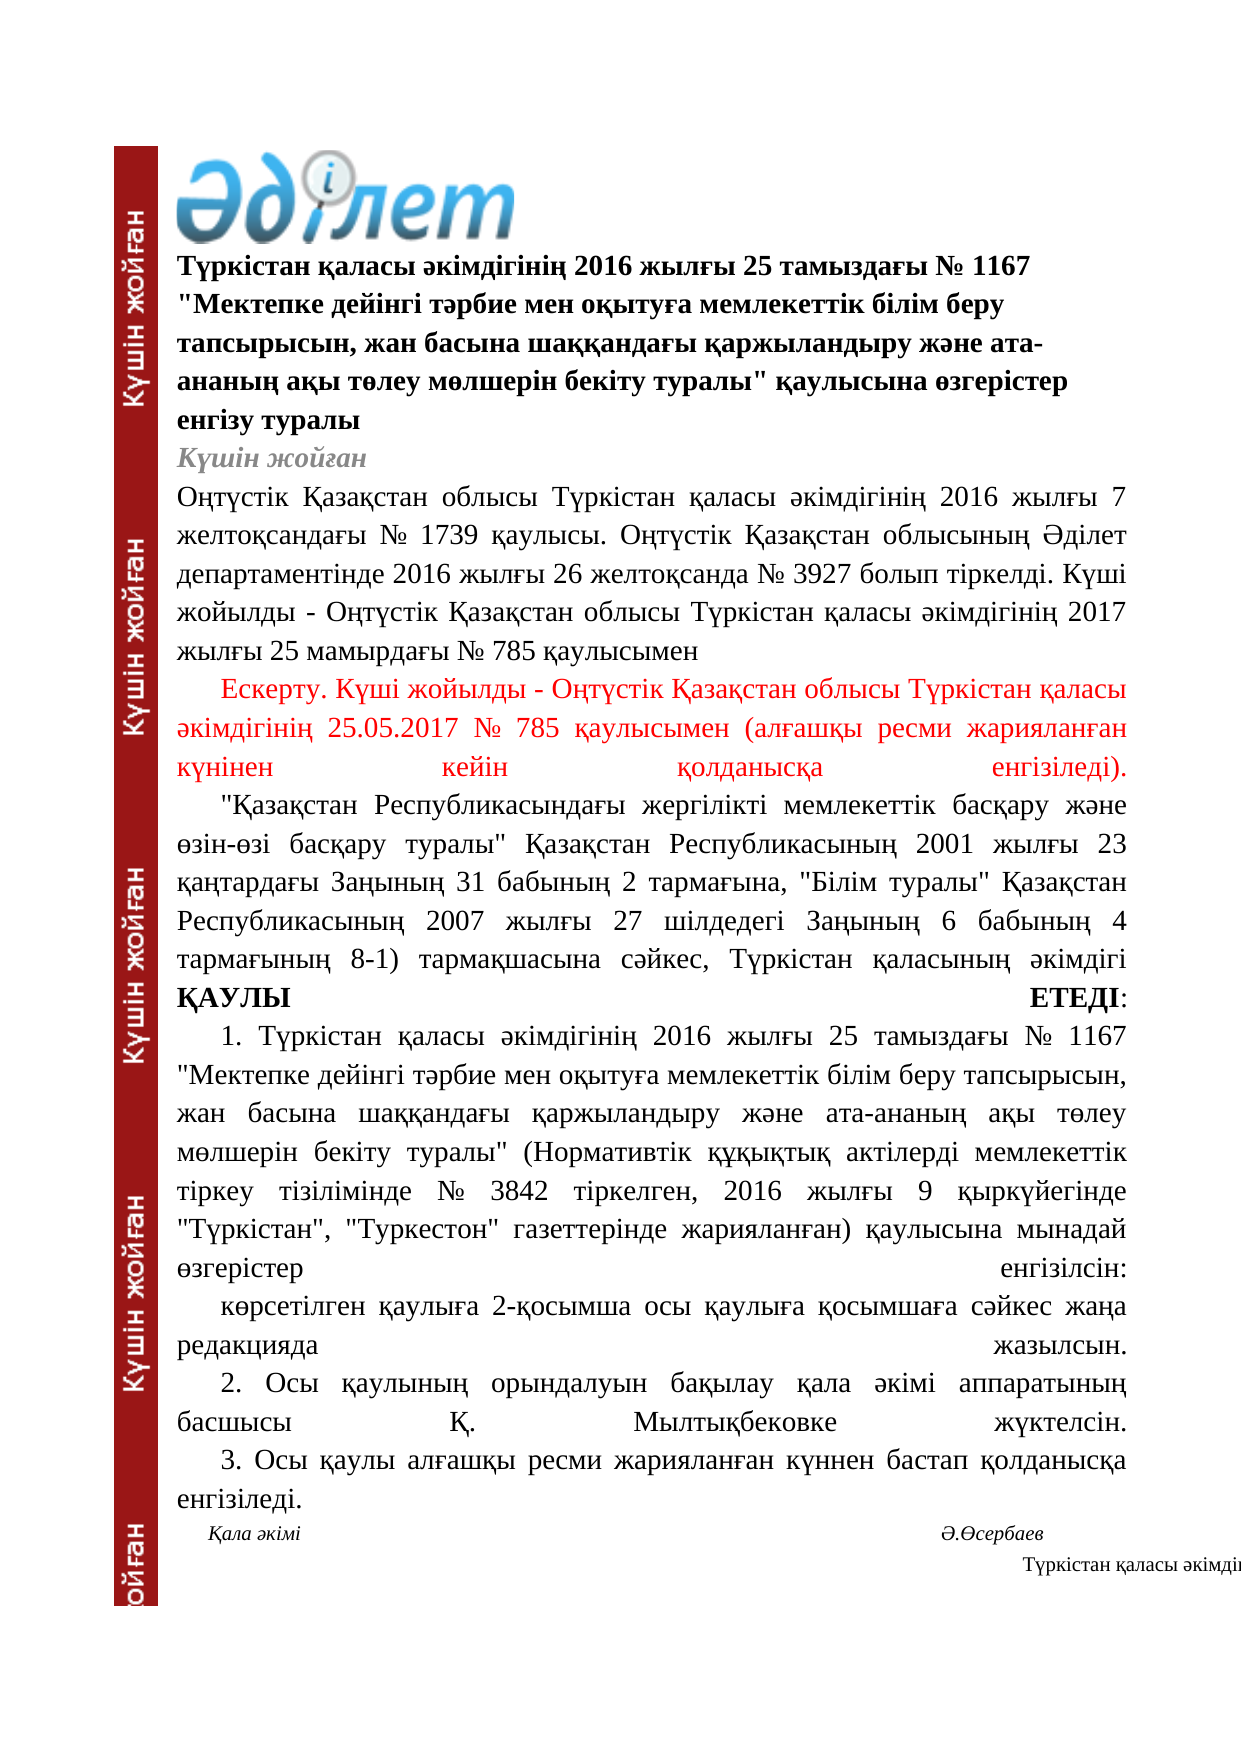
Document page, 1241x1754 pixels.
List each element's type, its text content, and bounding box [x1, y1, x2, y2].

picture [114, 474, 158, 479]
text Ескерту. Күшi жойылды - Оңтүстiк Қазақстан облысы Түркістан қаласы әкімдігінің 25.05.2017 № 785 қаулысымен (алғашқы ресми жарияланған күнінен кейін қолданысқа енгізіледі). "Қазақстан Республикасындағы жергілікті мемлекеттік басқару және өзін-өзі басқару туралы" Қазақстан Республикасының 2001 жылғы 23 қаңтардағы Заңының 31 бабының 2 тармағына, "Білім туралы" Қазақстан Республикасының 2007 жылғы 27 шілдедегі Заңының 6 бабының 4 тармағының 8-1) тармақшасына сәйкес, Түркістан қаласының әкімдігі ҚАУЛЫ ЕТЕДІ: 1. Түркістан қаласы әкімдігінің 2016 жылғы 25 тамыздағы № 1167 "Мектепке дейінгі тәрбие мен оқытуға мемлекеттік білім беру тапсырысын, жан басына шаққандағы қаржыландыру және ата-ананың ақы төлеу мөлшерін бекіту туралы" (Нормативтік құқықтық актілерді мемлекеттік тіркеу тізілімінде № 3842 тіркелген, 2016 жылғы 9 қыркүйегінде "Түркістан", "Туркестон" газеттерінде жарияланған) қаулысына мынадай өзгерістер енгізілсін: көрсетілген қаулыға 2-қосымша осы қаулыға қосымшаға сәйкес жаңа редакцияда жазылсын. 2. Осы қаулының орындалуын бақылау қала әкімі аппаратының басшысы Қ. Мылтықбековке жүктелсін. 3. Осы қаулы алғашқы ресми жарияланған күннен бастап қолданысқа енгізіледі. [112, 672, 1128, 1514]
picture [114, 667, 158, 672]
table_header Ә.Өсербаев [939, 1520, 1240, 1551]
text Оңтүстік Қазақстан облысы Түркістан қаласы әкімдігінің 2016 жылғы 7 желтоқсандағы № 1739 қаулысы. Оңтүстік Қазақстан облысының Әділет департаментінде 2016 жылғы 26 желтоқсанда № 3927 болып тіркелді. Күші жойылды - Оңтүстiк Қазақстан облысы Түркiстан қаласы әкiмдiгiнiң 2017 жылғы 25 мамырдағы № 785 қаулысымен [112, 479, 1128, 667]
picture [176, 150, 515, 244]
picture [114, 435, 158, 440]
text Түркістан қаласы әкімдігінің 2016 жылғы 25 тамыздағы № 1167 "Мектепке дейінгі тәрбие мен оқытуға мемлекеттік білім беру тапсырысын, жан басына шаққандағы қаржыландыру және ата-ананың ақы төлеу мөлшерін бекіту туралы" қаулысына өзгерістер енгізу туралы [112, 248, 1128, 435]
table_header Қала әкімі [101, 1520, 939, 1551]
table_header Түркістан қаласы әкімдігінің 2016 жылғы 7 желтоқсандағы № 1739 қаулысына қосымша [912, 1551, 1240, 1582]
text Күшін жойған [112, 440, 1128, 474]
table_header [101, 1551, 912, 1582]
picture [114, 146, 158, 248]
picture [114, 1514, 158, 1520]
picture [114, 1582, 158, 1606]
